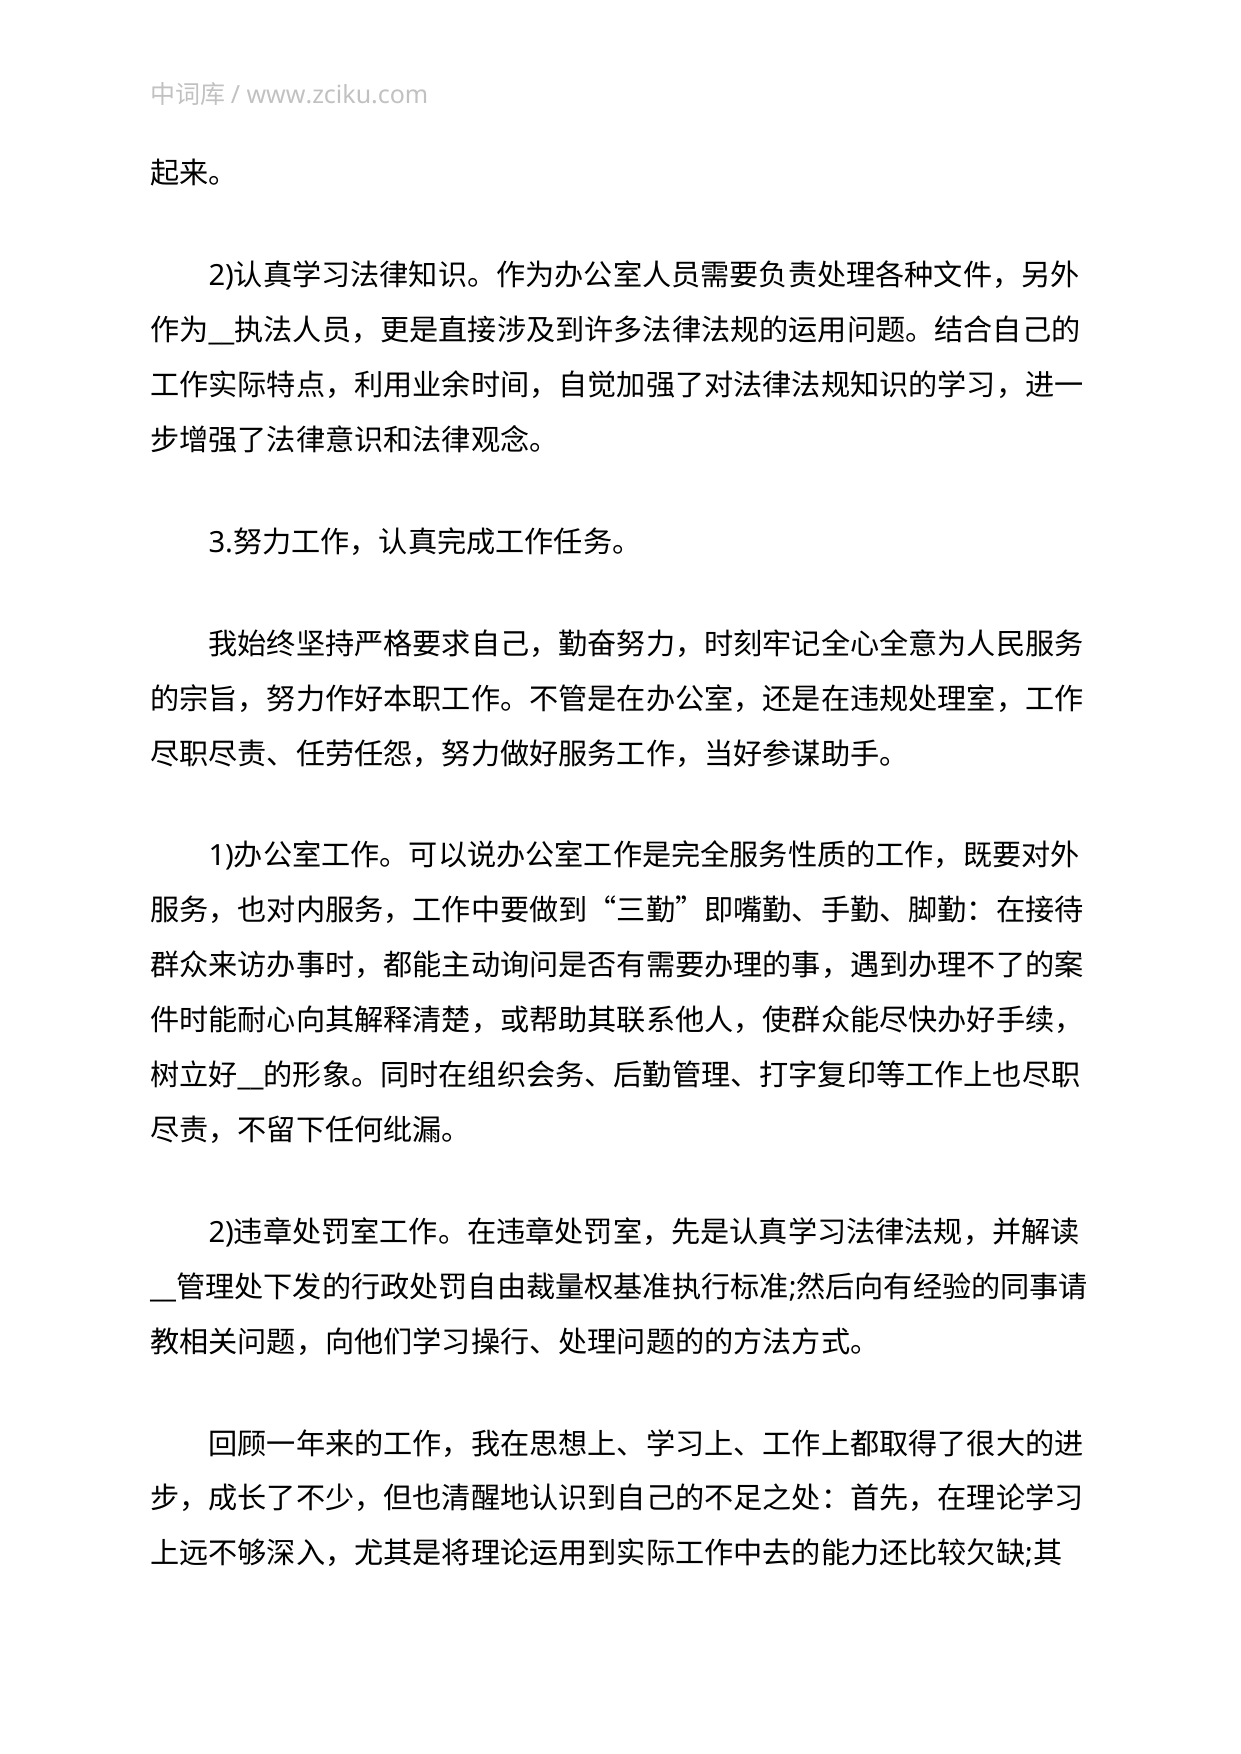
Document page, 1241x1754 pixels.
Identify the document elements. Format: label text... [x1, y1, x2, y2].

text 2)违章处罚室工作。在违章处罚室，先是认真学习法律法规，并解读__管理处下发的行政处罚自由裁量权基准执行标准;然后向有经验的同事请教相关问题，向他们学习操行、处理问题的的方法方式。 [150, 1208, 1090, 1361]
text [150, 150, 1090, 192]
text 1)办公室工作。可以说办公室工作是完全服务性质的工作，既要对外服务，也对内服务，工作中要做到“三勤”即嘴勤、手勤、脚勤：在接待群众来访办事时，都能主动询问是否有需要办理的事，遇到办理不了的案件时能耐心向其解释清楚，或帮助其联系他人，使群众能尽快办好手续，树立好__的形象。同时在组织会务、后勤管理、打字复印等工作上也尽职尽责，不留下任何纰漏。 [150, 832, 1090, 1149]
text 2)认真学习法律知识。作为办公室人员需要负责处理各种文件，另外作为__执法人员，更是直接涉及到许多法律法规的运用问题。结合自己的工作实际特点，利用业余时间，自觉加强了对法律法规知识的学习，进一步增强了法律意识和法律观念。 [150, 252, 1090, 459]
text 3.努力工作，认真完成工作任务。 [150, 518, 1090, 561]
text 我始终坚持严格要求自己，勤奋努力，时刻牢记全心全意为人民服务的宗旨，努力作好本职工作。不管是在办公室，还是在违规处理室，工作尽职尽责、任劳任怨，努力做好服务工作，当好参谋助手。 [150, 620, 1090, 772]
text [150, 1420, 1090, 1572]
